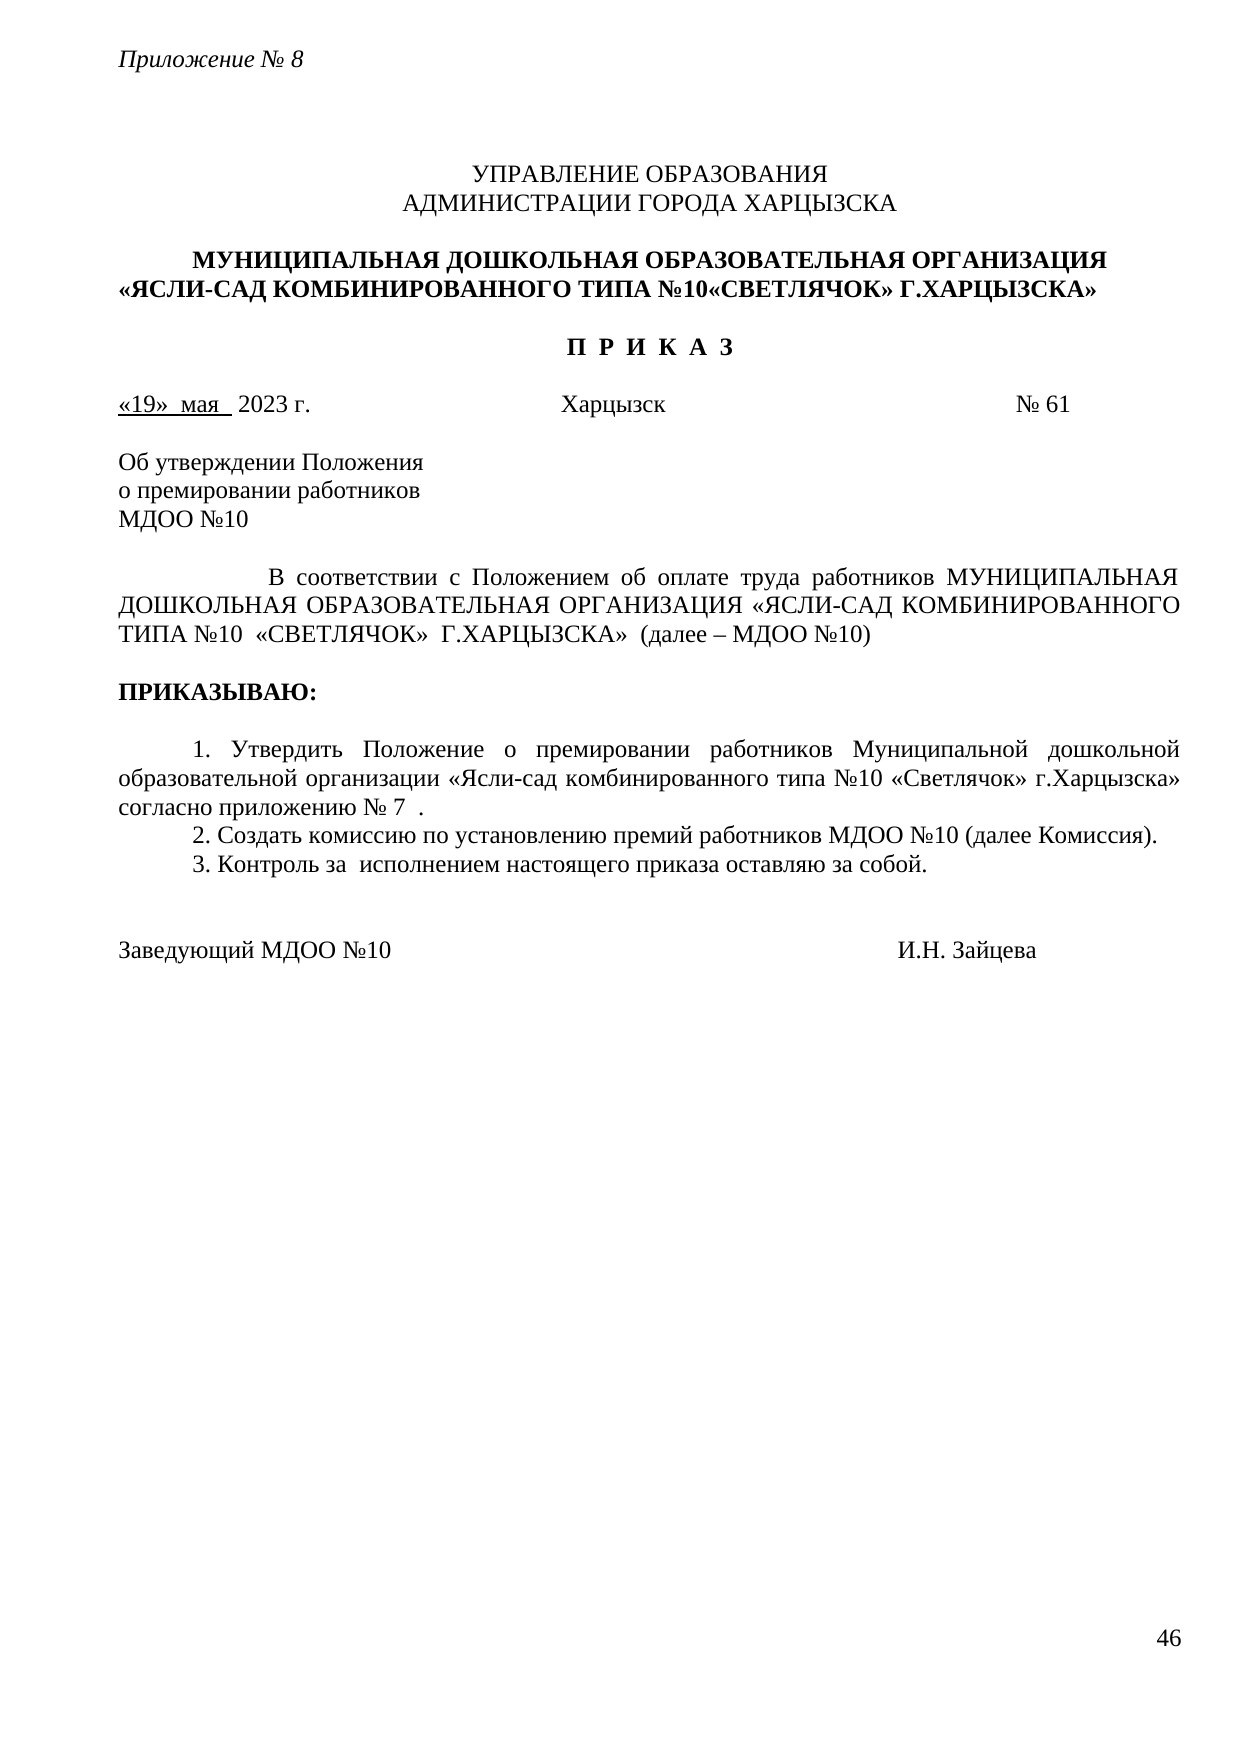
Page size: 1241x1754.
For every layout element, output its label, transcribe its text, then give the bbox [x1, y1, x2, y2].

text МДОО №10 [118, 504, 576, 533]
text АДМИНИСТРАЦИИ ГОРОДА ХАРЦЫЗСКА [118, 188, 1181, 217]
text Об утверждении Положения [118, 447, 576, 476]
text о премировании работников [118, 476, 576, 504]
text УПРАВЛЕНИЕ ОБРАЗОВАНИЯ [118, 159, 1181, 188]
text МУНИЦИПАЛЬНАЯ ДОШКОЛЬНАЯ ОБРАЗОВАТЕЛЬНАЯ ОРГАНИЗАЦИЯ [118, 246, 1181, 274]
text ПРИКАЗЫВАЮ: [118, 677, 1181, 706]
text 2. Создать комиссию по установлению премий работников МДОО №10 (далее Комиссия). [118, 821, 1181, 849]
text «ЯСЛИ-САД КОМБИНИРОВАННОГО ТИПА №10«СВЕТЛЯЧОК» Г.ХАРЦЫЗСКА» [118, 274, 1181, 303]
text 3. Контроль за исполнением настоящего приказа оставляю за собой. [118, 849, 1181, 878]
text П Р И К А З [118, 332, 1181, 361]
text Заведующий МДОО №10 И.Н. Зайцева [118, 936, 1181, 964]
text «19» мая_ 2023 г. Харцызск № 61 [118, 389, 1181, 418]
text В соответствии с Положением об оплате труда работников МУНИЦИПАЛЬНАЯ ДОШКОЛЬНАЯ ОБРАЗОВАТЕЛЬНАЯ ОРГАНИЗАЦИЯ «ЯСЛИ-САД КОМБИНИРОВАННОГО ТИПА №10 «СВЕТЛЯЧОК» Г.ХАРЦЫЗСКА» (далее – МДОО №10) [118, 562, 1181, 648]
text Приложение № 8 [118, 44, 1181, 73]
text 1. Утвердить Положение о премировании работников Муниципальной дошкольной образовательной организации «Ясли-сад комбинированного типа №10 «Светлячок» г.Харцызска» согласно приложению № 7 . [118, 734, 1181, 821]
